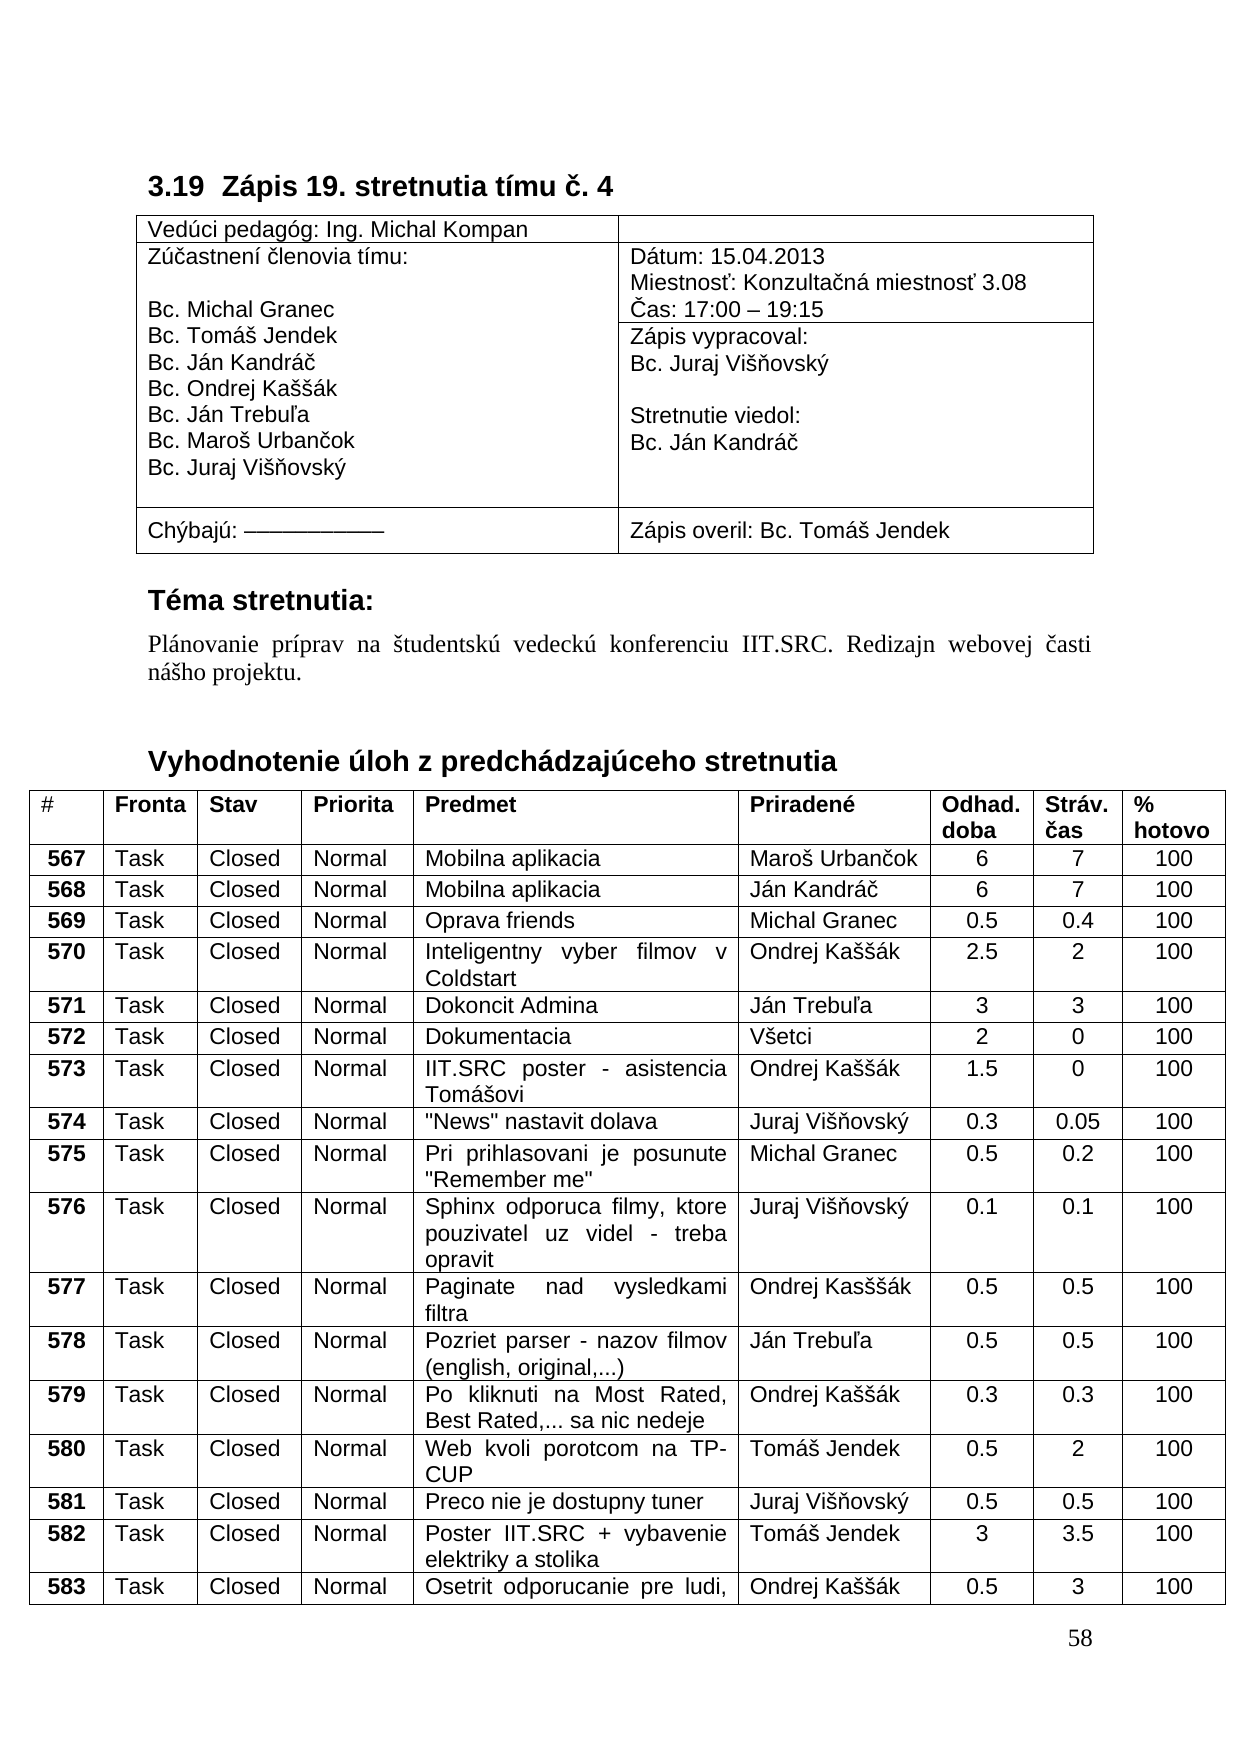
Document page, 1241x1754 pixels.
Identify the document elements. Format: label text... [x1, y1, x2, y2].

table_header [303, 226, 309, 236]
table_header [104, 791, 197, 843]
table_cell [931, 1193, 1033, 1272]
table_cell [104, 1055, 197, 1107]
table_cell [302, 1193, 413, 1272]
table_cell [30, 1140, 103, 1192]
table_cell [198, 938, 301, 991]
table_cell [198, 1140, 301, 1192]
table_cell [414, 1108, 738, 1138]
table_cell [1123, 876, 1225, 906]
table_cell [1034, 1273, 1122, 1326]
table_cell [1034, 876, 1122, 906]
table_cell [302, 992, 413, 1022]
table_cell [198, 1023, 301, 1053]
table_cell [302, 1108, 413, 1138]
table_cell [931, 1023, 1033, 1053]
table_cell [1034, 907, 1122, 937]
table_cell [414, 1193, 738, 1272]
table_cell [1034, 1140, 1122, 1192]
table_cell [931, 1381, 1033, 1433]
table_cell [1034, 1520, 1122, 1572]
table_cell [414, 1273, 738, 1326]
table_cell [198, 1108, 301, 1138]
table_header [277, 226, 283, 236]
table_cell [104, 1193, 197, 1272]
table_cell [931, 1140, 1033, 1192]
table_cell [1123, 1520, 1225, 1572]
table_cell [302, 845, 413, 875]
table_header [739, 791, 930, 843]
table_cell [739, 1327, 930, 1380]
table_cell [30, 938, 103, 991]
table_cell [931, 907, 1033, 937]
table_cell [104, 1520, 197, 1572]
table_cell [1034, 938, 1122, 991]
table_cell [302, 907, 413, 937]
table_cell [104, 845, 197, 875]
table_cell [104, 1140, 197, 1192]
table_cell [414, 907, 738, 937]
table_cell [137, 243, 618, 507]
subtitle Téma stretnutia: [148, 583, 1092, 616]
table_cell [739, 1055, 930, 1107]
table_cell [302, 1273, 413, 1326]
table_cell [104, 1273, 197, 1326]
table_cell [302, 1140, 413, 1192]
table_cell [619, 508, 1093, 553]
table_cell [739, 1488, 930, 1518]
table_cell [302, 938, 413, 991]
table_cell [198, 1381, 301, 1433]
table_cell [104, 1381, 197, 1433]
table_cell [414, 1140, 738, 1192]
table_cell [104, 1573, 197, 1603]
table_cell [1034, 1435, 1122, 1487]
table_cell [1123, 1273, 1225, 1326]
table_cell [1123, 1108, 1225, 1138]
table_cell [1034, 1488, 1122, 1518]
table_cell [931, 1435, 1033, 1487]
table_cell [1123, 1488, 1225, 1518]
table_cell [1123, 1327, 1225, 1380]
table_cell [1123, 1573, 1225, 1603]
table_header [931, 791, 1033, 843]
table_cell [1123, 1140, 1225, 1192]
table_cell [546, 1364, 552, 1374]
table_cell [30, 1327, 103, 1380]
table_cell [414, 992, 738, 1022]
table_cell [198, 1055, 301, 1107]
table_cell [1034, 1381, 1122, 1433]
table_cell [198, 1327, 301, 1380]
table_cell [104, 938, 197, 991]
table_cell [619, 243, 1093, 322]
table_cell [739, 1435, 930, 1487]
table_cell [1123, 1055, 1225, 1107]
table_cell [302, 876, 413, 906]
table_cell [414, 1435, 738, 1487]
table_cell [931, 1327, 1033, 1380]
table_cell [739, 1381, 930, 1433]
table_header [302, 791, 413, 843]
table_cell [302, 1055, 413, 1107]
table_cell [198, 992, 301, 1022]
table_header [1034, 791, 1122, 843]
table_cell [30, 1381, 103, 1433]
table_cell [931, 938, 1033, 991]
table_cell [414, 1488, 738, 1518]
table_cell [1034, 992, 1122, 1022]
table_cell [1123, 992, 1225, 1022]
subtitle Zápis 19. stretnutia tímu č. 4 [148, 168, 1092, 202]
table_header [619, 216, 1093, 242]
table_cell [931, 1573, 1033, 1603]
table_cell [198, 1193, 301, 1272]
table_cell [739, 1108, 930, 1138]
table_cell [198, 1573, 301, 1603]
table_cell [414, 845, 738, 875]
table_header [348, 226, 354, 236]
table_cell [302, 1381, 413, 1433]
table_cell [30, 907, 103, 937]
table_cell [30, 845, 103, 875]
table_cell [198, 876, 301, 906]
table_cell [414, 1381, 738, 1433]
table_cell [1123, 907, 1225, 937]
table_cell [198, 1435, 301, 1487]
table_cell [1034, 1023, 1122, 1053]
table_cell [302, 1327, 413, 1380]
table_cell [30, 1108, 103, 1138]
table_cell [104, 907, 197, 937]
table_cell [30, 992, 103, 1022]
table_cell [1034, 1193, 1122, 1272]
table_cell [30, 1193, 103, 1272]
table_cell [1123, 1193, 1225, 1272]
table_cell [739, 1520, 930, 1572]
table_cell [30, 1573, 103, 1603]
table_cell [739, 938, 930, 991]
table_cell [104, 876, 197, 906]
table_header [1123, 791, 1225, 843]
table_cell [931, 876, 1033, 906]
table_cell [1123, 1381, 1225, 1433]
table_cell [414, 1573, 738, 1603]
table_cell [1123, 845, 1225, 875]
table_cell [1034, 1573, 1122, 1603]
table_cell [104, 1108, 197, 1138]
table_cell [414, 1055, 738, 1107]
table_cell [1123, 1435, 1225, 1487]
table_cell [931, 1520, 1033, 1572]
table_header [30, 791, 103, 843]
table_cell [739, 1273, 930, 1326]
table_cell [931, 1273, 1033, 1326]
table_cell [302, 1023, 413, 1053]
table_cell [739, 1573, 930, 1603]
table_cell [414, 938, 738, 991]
subtitle Vyhodnotenie úloh z predchádzajúceho stretnutia [148, 744, 1092, 777]
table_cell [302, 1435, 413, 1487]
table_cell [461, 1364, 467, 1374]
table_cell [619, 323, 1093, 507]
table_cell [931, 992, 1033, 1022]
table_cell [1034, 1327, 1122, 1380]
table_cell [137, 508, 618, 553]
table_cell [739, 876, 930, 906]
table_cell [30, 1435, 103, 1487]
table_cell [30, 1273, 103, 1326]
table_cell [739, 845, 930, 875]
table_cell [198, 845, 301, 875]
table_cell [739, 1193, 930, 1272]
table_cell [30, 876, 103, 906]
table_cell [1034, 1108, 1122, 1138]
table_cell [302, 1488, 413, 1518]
text Plánovanie príprav na študentskú vedeckú konferenciu IIT.SRC. Redizajn webovej časti nášho projektu. [148, 629, 1092, 686]
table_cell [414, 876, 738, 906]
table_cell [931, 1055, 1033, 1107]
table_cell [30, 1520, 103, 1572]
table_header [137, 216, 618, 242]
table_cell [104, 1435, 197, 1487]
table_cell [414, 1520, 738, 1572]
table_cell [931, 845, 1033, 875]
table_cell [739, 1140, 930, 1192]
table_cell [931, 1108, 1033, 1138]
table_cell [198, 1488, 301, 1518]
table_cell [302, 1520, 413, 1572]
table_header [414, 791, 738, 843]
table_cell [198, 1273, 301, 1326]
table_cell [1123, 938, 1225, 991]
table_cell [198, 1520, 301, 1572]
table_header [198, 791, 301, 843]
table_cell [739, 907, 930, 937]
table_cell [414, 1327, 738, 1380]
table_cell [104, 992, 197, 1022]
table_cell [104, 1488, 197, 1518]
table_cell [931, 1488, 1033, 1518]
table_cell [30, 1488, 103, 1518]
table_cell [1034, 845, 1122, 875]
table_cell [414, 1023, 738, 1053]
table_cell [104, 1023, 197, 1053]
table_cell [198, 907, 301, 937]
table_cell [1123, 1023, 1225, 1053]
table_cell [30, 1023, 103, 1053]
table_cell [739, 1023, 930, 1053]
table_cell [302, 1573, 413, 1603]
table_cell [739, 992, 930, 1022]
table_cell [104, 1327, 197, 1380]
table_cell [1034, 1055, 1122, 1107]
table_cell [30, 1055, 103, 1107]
